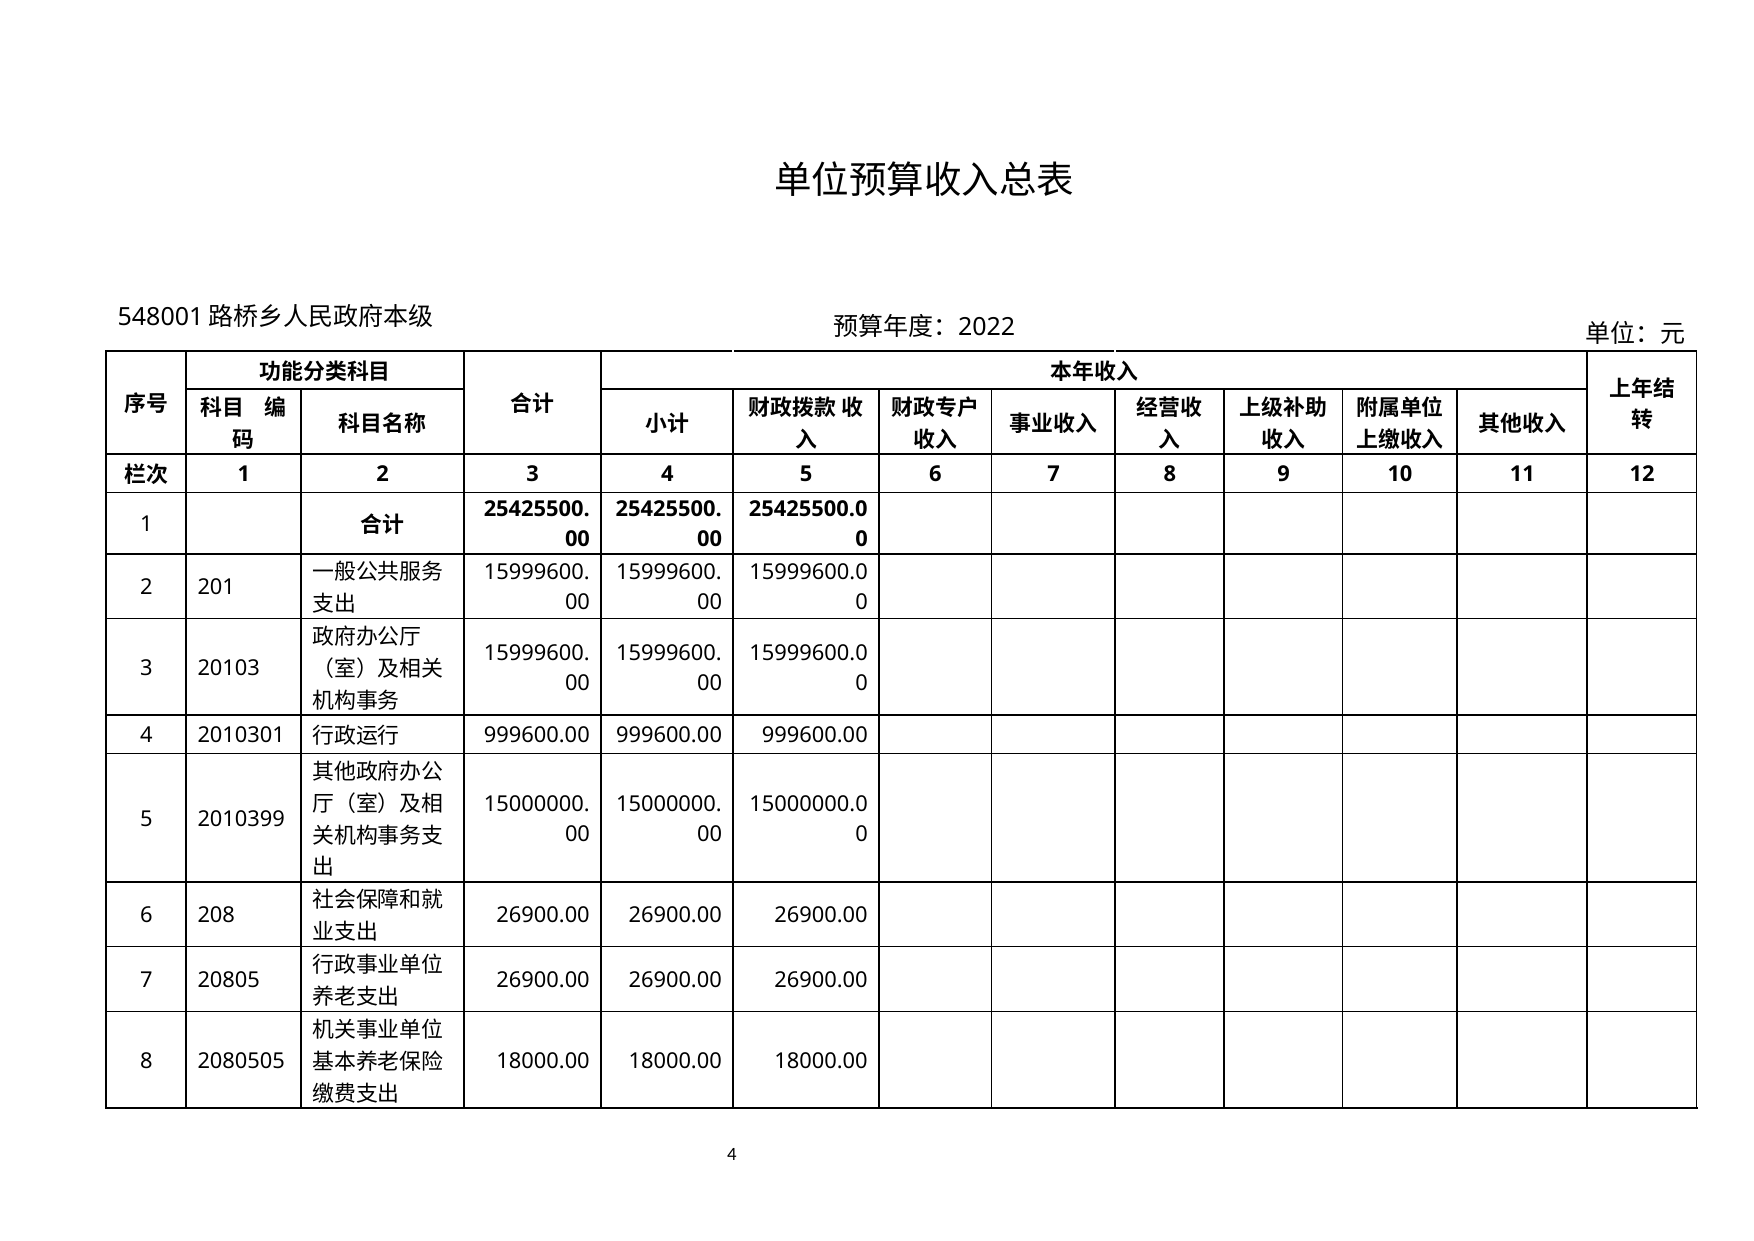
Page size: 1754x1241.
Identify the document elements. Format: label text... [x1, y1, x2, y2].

table_cell 上年结转 [1588, 352, 1696, 453]
table_cell [880, 754, 991, 881]
table_cell [880, 619, 991, 714]
table_cell [880, 716, 991, 753]
table_cell [992, 754, 1114, 881]
table_cell [992, 947, 1114, 1011]
table_cell [1458, 883, 1586, 946]
table_cell 15999600.00 [465, 555, 600, 618]
table_cell 2010399 [187, 754, 300, 881]
table_cell [1588, 619, 1696, 714]
table_cell 208 [187, 883, 300, 946]
table_cell 4 [602, 455, 732, 492]
table_header 548001路桥乡人民政府本级 [107, 143, 732, 350]
table_cell 1 [187, 455, 300, 492]
table_cell [880, 493, 991, 553]
table_cell [1588, 883, 1696, 946]
table_cell [1343, 1012, 1456, 1107]
table_cell 15000000.00 [465, 754, 600, 881]
table_cell [1588, 1012, 1696, 1107]
table_cell [1588, 716, 1696, 753]
table_cell [1458, 493, 1586, 553]
table_cell 26900.00 [602, 947, 732, 1011]
table_cell 上级补助收入 [1225, 390, 1342, 453]
table_cell 3 [465, 455, 600, 492]
table_cell 社会保障和就业支出 [302, 883, 463, 946]
table_cell 26900.00 [465, 947, 600, 1011]
table_cell 5 [734, 455, 878, 492]
table_cell [1116, 754, 1223, 881]
table_header 单位预算收入总表 预算年度：2022 [734, 143, 1114, 350]
table_cell 序号 [107, 352, 185, 453]
table_cell [1116, 619, 1223, 714]
table_cell 201 [187, 555, 300, 618]
table_cell [1458, 754, 1586, 881]
table_cell [1116, 716, 1223, 753]
table_cell 25425500.00 [602, 493, 732, 553]
table_cell [1588, 754, 1696, 881]
table_cell 合计 [465, 352, 600, 453]
table_cell 18000.00 [465, 1012, 600, 1107]
table_cell 15000000.00 [734, 754, 878, 881]
table_cell 小计 [602, 390, 732, 453]
table_cell 政府办公厅（室）及相关机构事务 [302, 619, 463, 714]
table_cell 其他政府办公厅（室）及相关机构事务支出 [302, 754, 463, 881]
table_cell 机关事业单位基本养老保险缴费支出 [302, 1012, 463, 1107]
table_cell 15999600.00 [734, 555, 878, 618]
table_cell 科目 编码 [187, 390, 300, 453]
table_cell [1588, 555, 1696, 618]
table_cell [1343, 754, 1456, 881]
table_cell 15999600.00 [602, 619, 732, 714]
table_cell [1116, 555, 1223, 618]
table_cell [1343, 555, 1456, 618]
table_cell 合计 [302, 493, 463, 553]
table_cell 18000.00 [734, 1012, 878, 1107]
table_cell [1225, 883, 1342, 946]
table_cell 财政专户 收入 [880, 390, 991, 453]
table_cell 4 [107, 716, 185, 753]
table_cell 附属单位上缴收入 [1343, 390, 1456, 453]
table_cell 8 [107, 1012, 185, 1107]
table_cell 26900.00 [734, 947, 878, 1011]
table_cell [992, 619, 1114, 714]
table_header 单位：元 [1116, 143, 1696, 350]
table_cell [1225, 493, 1342, 553]
table_cell 6 [107, 883, 185, 946]
table_cell 1 [107, 493, 185, 553]
table_cell 10 [1343, 455, 1456, 492]
table_cell 25425500.00 [734, 493, 878, 553]
table_cell 一般公共服务支出 [302, 555, 463, 618]
table_cell 2 [107, 555, 185, 618]
table_cell 行政事业单位养老支出 [302, 947, 463, 1011]
table_cell 7 [992, 455, 1114, 492]
table_cell 功能分类科目 [187, 352, 463, 388]
table_cell [1225, 947, 1342, 1011]
table_cell 20103 [187, 619, 300, 714]
table_cell [1116, 947, 1223, 1011]
table_cell [1588, 947, 1696, 1011]
table_cell 行政运行 [302, 716, 463, 753]
table_cell [992, 493, 1114, 553]
table_cell 事业收入 [992, 390, 1114, 453]
table_cell [1225, 1012, 1342, 1107]
table_cell [1116, 493, 1223, 553]
table_cell [1458, 1012, 1586, 1107]
table_cell [1225, 754, 1342, 881]
table_cell [880, 555, 991, 618]
table_cell [1225, 619, 1342, 714]
table_cell [1458, 555, 1586, 618]
table_cell 20805 [187, 947, 300, 1011]
table_cell 本年收入 [602, 352, 1586, 388]
table_cell 栏次 [107, 455, 185, 492]
table_cell [992, 555, 1114, 618]
table_cell 15999600.00 [465, 619, 600, 714]
table_cell 11 [1458, 455, 1586, 492]
table_cell [992, 1012, 1114, 1107]
table_cell [880, 947, 991, 1011]
table_cell [1225, 555, 1342, 618]
table_cell 2 [302, 455, 463, 492]
table_cell [1343, 716, 1456, 753]
table_cell 999600.00 [734, 716, 878, 753]
table_cell [187, 493, 300, 553]
table_cell 26900.00 [465, 883, 600, 946]
table_cell [992, 716, 1114, 753]
table_cell 经营收入 [1116, 390, 1223, 453]
table_cell [1225, 716, 1342, 753]
table_cell 999600.00 [465, 716, 600, 753]
table_cell 2080505 [187, 1012, 300, 1107]
table_cell 15000000.00 [602, 754, 732, 881]
table_cell [1458, 716, 1586, 753]
table_cell 15999600.00 [734, 619, 878, 714]
table_cell 26900.00 [602, 883, 732, 946]
table_cell [1458, 947, 1586, 1011]
table_cell [1588, 493, 1696, 553]
table_cell 5 [107, 754, 185, 881]
table_cell [1116, 1012, 1223, 1107]
table_cell 财政拨款 收入 [734, 390, 878, 453]
table_cell 15999600.00 [602, 555, 732, 618]
table_cell [1343, 883, 1456, 946]
table_cell [1458, 619, 1586, 714]
table_cell 12 [1588, 455, 1696, 492]
table_cell [1343, 947, 1456, 1011]
table_cell 3 [107, 619, 185, 714]
table_cell [880, 1012, 991, 1107]
table_cell 25425500.00 [465, 493, 600, 553]
table_cell 其他收入 [1458, 390, 1586, 453]
table_cell [992, 883, 1114, 946]
table_cell 18000.00 [602, 1012, 732, 1107]
table_cell [1343, 493, 1456, 553]
table_cell [880, 883, 991, 946]
table_cell 26900.00 [734, 883, 878, 946]
table_cell 999600.00 [602, 716, 732, 753]
table_cell 科目名称 [302, 390, 463, 453]
table_cell 9 [1225, 455, 1342, 492]
table_cell [1343, 619, 1456, 714]
table_cell 2010301 [187, 716, 300, 753]
table_cell [1116, 883, 1223, 946]
table_cell 6 [880, 455, 991, 492]
table_cell 7 [107, 947, 185, 1011]
table_cell 8 [1116, 455, 1223, 492]
